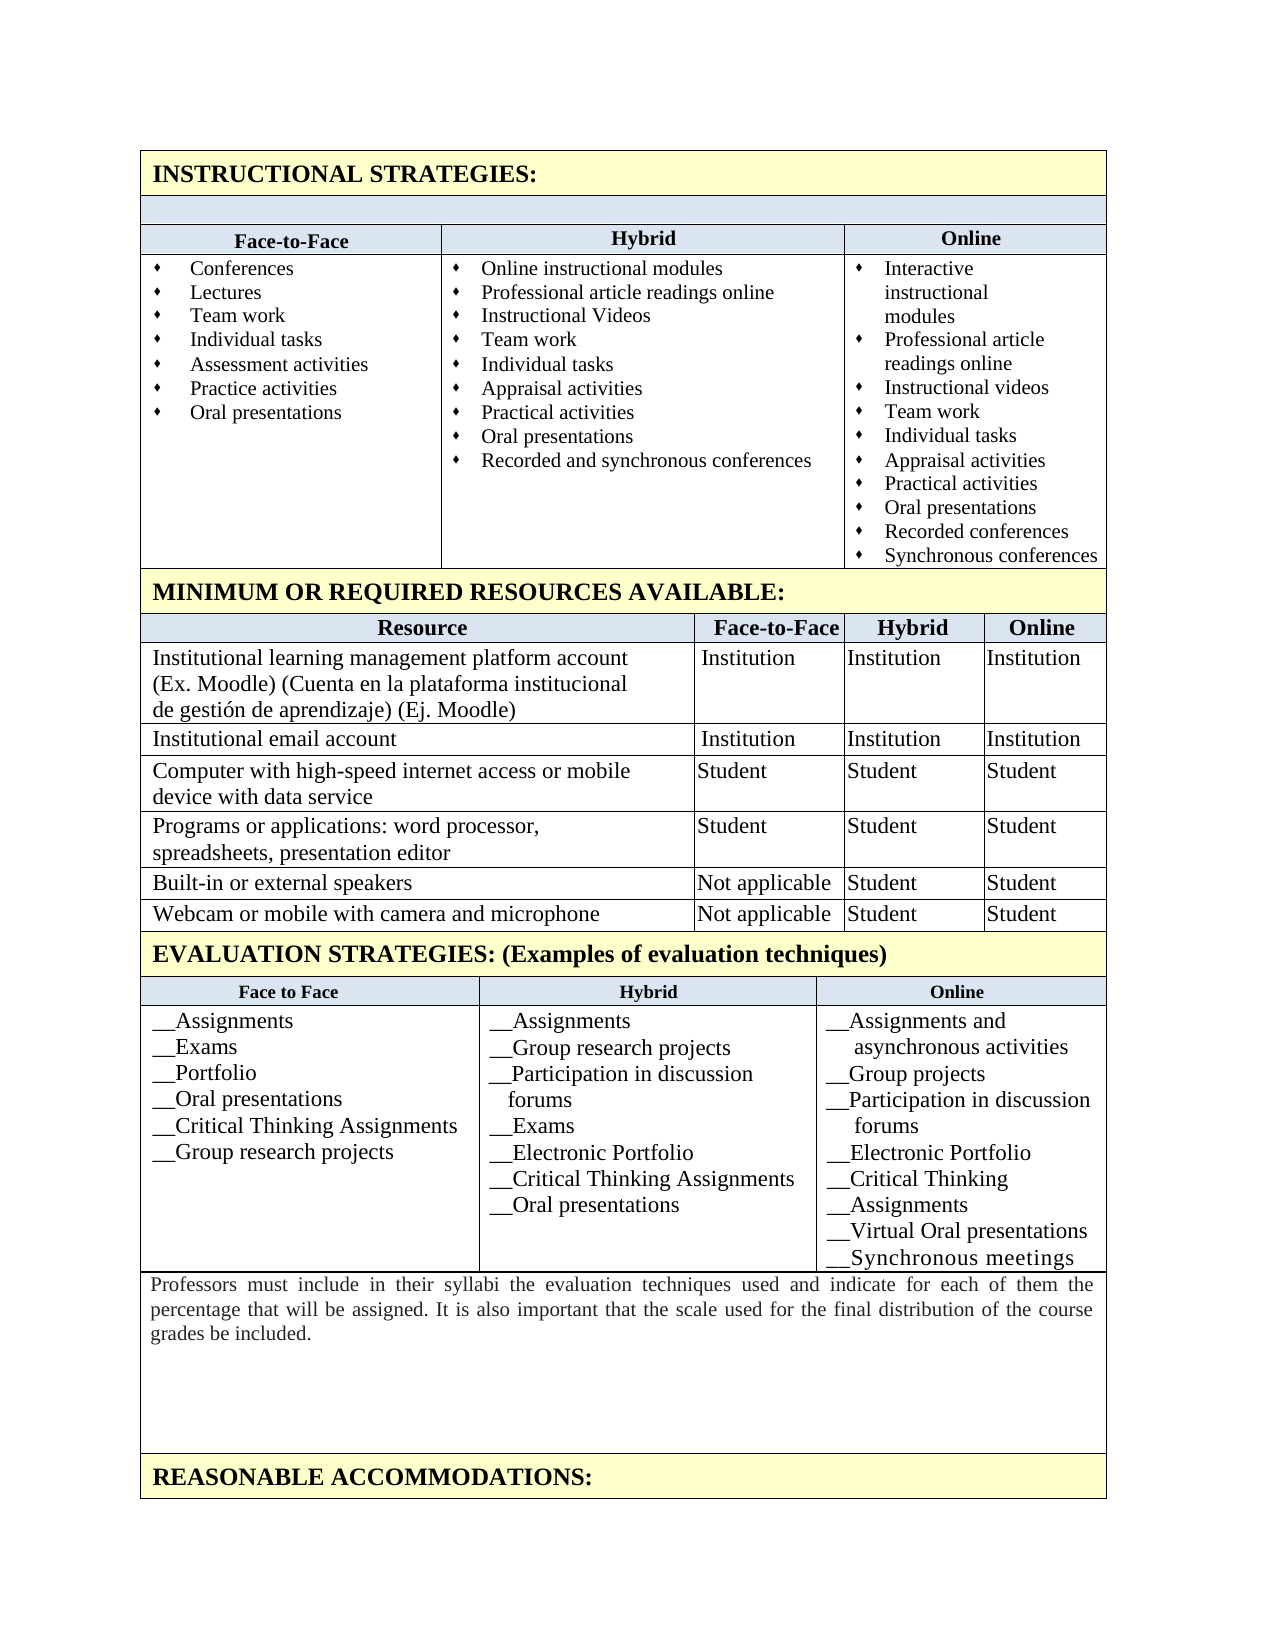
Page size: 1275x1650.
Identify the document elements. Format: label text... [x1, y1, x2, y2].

table_cell Online instructional modules Professional article readings online Instructional Videos Team work Individual tasks Appraisal activities Practical activities Oral presentations Recorded and synchronous conferences [442, 255, 844, 567]
table_cell Not applicable [695, 900, 844, 931]
table_cell [141, 196, 1106, 223]
table_cell Student [695, 756, 844, 811]
table_cell Face-to-Face [695, 614, 844, 642]
table_cell Webcam or mobile with camera and microphone [141, 900, 694, 931]
table_cell Student [845, 868, 984, 898]
table_cell MINIMUM OR REQUIRED RESOURCES AVAILABLE: [141, 569, 1106, 613]
table_cell Face to Face [141, 977, 479, 1005]
table_cell Student [845, 756, 984, 811]
table_cell Student [695, 812, 844, 867]
table_cell Institutional email account [141, 724, 694, 755]
table_cell Hybrid [442, 225, 844, 253]
table_cell Institution [845, 643, 984, 723]
table_cell Resource [141, 614, 694, 642]
table_cell Built-in or external speakers [141, 868, 694, 898]
table_cell Not applicable [695, 868, 844, 898]
table_cell Hybrid [480, 977, 816, 1005]
table_cell Institution [985, 724, 1106, 755]
table_cell __Assignments and asynchronous activities __Group projects __Participation in discussion forums __Electronic Portfolio __Critical Thinking __Assignments __Virtual Oral presentations __Synchronous meetings [817, 1006, 1106, 1271]
table_header INSTRUCTIONAL STRATEGIES: [141, 151, 1106, 195]
table_cell Institution [695, 724, 844, 755]
table_cell __Assignments __Group research projects __Participation in discussion forums __Exams __Electronic Portfolio __Critical Thinking Assignments __Oral presentations [480, 1006, 816, 1271]
table_cell Student [845, 900, 984, 931]
table_cell Professors must include in their syllabi the evaluation techniques used and indicate for each of them the percentage that will be assigned. It is also important that the scale used for the final distribution of the course grades be included. [141, 1273, 1106, 1453]
table_cell Interactive instructional modules Professional article readings online Instructional videos Team work Individual tasks Appraisal activities Practical activities Oral presentations Recorded conferences Synchronous conferences [845, 255, 1106, 567]
table_cell Programs or applications: word processor, spreadsheets, presentation editor [141, 812, 694, 867]
table_cell EVALUATION STRATEGIES: (Examples of evaluation techniques) [141, 932, 1106, 976]
table_cell Institution [985, 643, 1106, 723]
table_cell Online [985, 614, 1106, 642]
table_cell Student [985, 900, 1106, 931]
table_cell Online [817, 977, 1106, 1005]
table_cell Computer with high-speed internet access or mobile device with data service [141, 756, 694, 811]
table_cell Hybrid [845, 614, 984, 642]
table_cell REASONABLE ACCOMMODATIONS: [141, 1454, 1106, 1498]
table_cell Institutional learning management platform account (Ex. Moodle) (Cuenta en la plataforma institucional de gestión de aprendizaje) (Ej. Moodle) [141, 643, 694, 723]
table_cell __Assignments __Exams __Portfolio __Oral presentations __Critical Thinking Assignments __Group research projects [141, 1006, 479, 1271]
table_cell Student [985, 756, 1106, 811]
table_cell Face-to-Face [141, 225, 441, 253]
table_cell Online [845, 225, 1106, 253]
table_cell Student [985, 812, 1106, 867]
table_cell Conferences Lectures Team work Individual tasks Assessment activities Practice activities Oral presentations [141, 255, 441, 567]
table_cell Institution [845, 724, 984, 755]
table_cell Student [845, 812, 984, 867]
table_cell Student [985, 868, 1106, 898]
table_cell Institution [695, 643, 844, 723]
